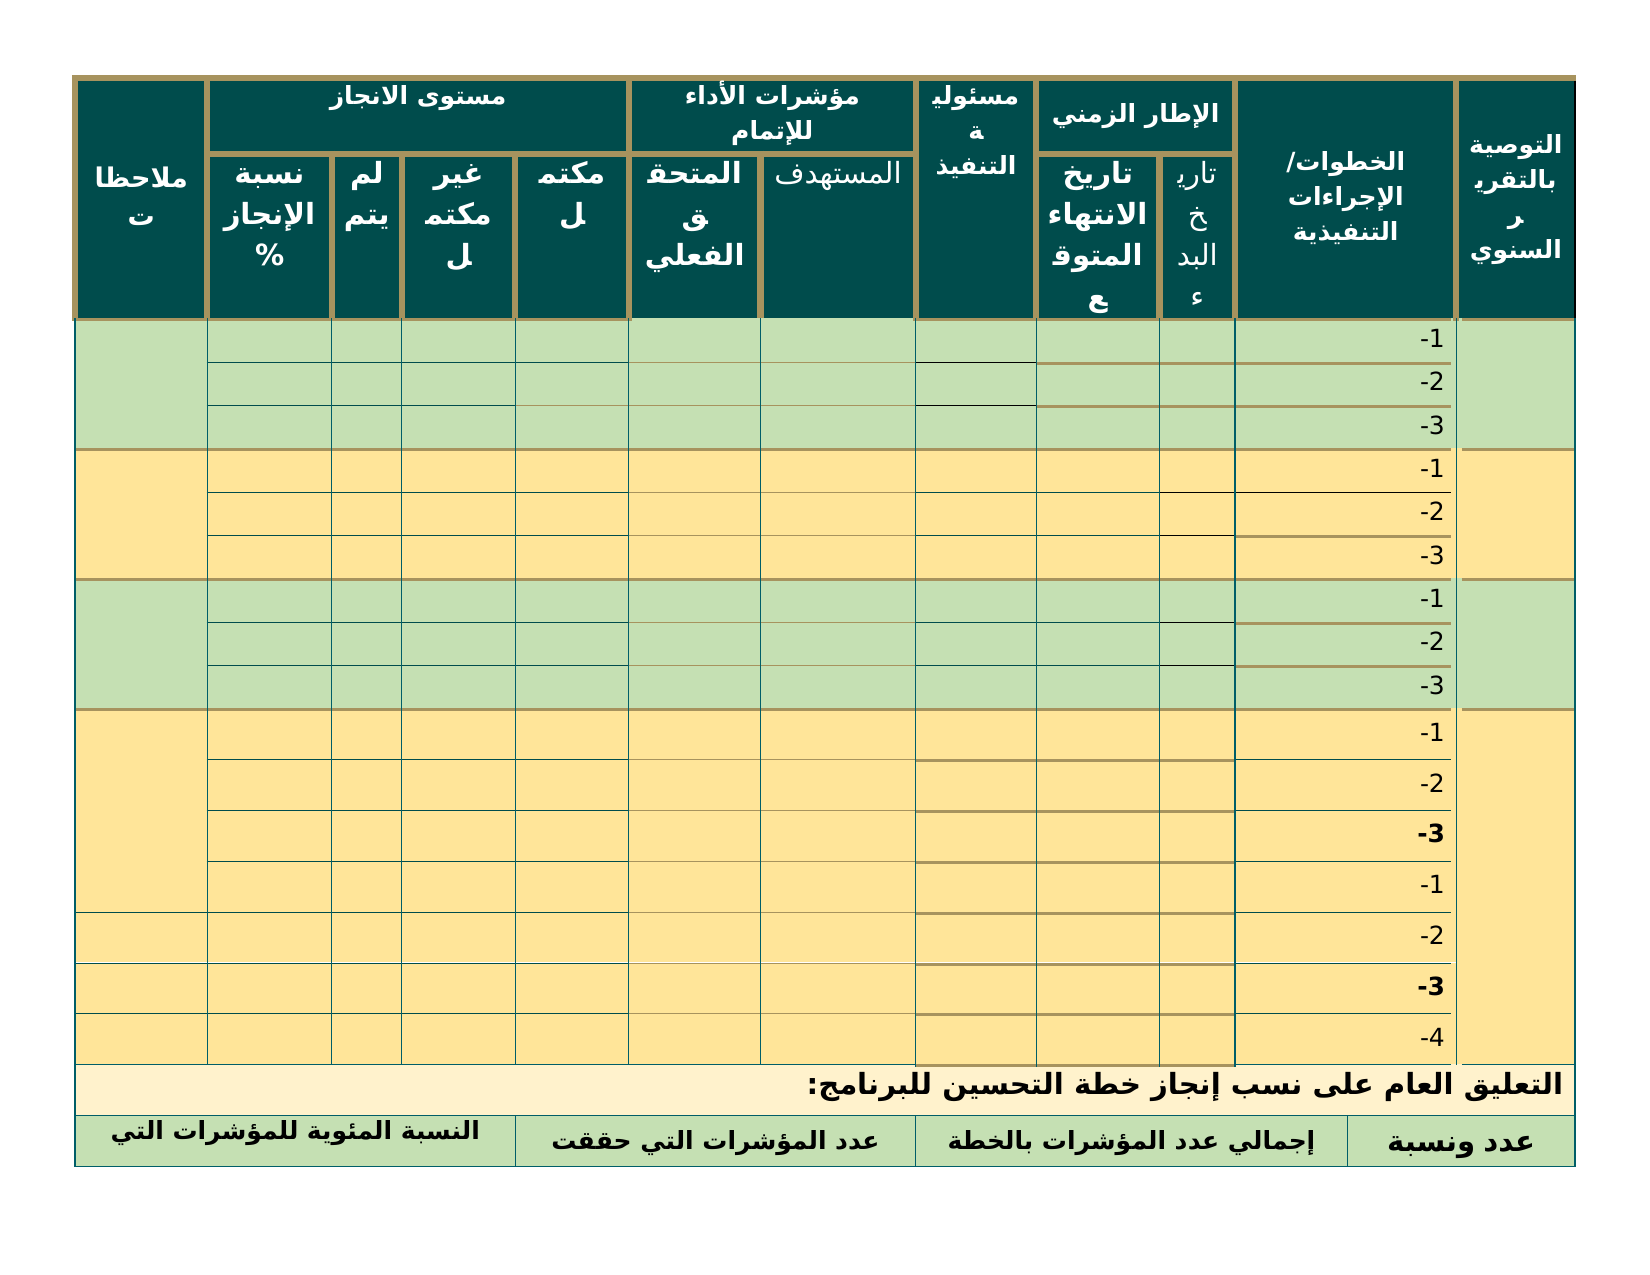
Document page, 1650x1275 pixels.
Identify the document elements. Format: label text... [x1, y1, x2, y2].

table_cell [1160, 666, 1234, 708]
table_cell 1- [1236, 708, 1456, 759]
table_cell [1037, 762, 1159, 810]
table_cell مكتمل [518, 157, 626, 318]
table_cell [1160, 864, 1234, 912]
table_cell [1037, 536, 1159, 578]
table_cell [1037, 915, 1159, 962]
table_cell [916, 493, 1036, 535]
table_cell [1037, 451, 1159, 492]
table_cell [402, 321, 515, 362]
table_cell [208, 1014, 331, 1064]
table_cell [1037, 1016, 1159, 1064]
table_cell [402, 536, 515, 578]
table_cell [1160, 711, 1234, 759]
table_cell [916, 762, 1036, 810]
table_cell [332, 493, 401, 535]
table_cell [516, 406, 628, 448]
table_cell [332, 581, 401, 622]
table_cell [629, 406, 760, 448]
table_cell [761, 811, 915, 861]
table_cell [402, 581, 515, 622]
table_cell [916, 321, 1036, 362]
table_cell نسبة الإنجاز% [210, 157, 329, 318]
table_cell 2- [1236, 492, 1456, 535]
table_cell [1160, 762, 1234, 810]
table_cell [1160, 451, 1234, 492]
table_cell [332, 1014, 401, 1064]
table_cell 1- [1236, 861, 1456, 912]
table_header مسئولية التنفيذ [919, 81, 1033, 318]
table_cell [402, 711, 515, 759]
table_cell [1037, 493, 1159, 535]
table_cell [1037, 623, 1159, 665]
table_cell غير مكتمل [405, 157, 512, 318]
table_cell [1160, 408, 1234, 448]
table_cell [76, 964, 207, 1013]
table_cell [629, 451, 760, 492]
table_cell [916, 363, 1036, 405]
table_cell [332, 760, 401, 810]
table_cell التعليق العام على نسب إنجاز خطة التحسين للبرنامج: [76, 1064, 1574, 1115]
table_cell تاريخ الانتهاء المتوقع [1039, 157, 1156, 318]
table_cell [208, 536, 331, 578]
table_cell تاريخ البدء [1163, 157, 1232, 318]
table_header التوصية بالتقرير السنوي [1459, 81, 1574, 318]
table_cell [208, 321, 331, 362]
table_header مؤشرات الأداء للإتمام [632, 81, 913, 151]
table_cell 2- [1236, 362, 1456, 405]
table_cell [516, 581, 628, 622]
table_cell [516, 321, 628, 362]
table_cell [1037, 408, 1159, 448]
table_cell [1160, 581, 1234, 622]
table_cell [332, 536, 401, 578]
table_cell [208, 862, 331, 912]
table_cell [402, 363, 515, 405]
table_cell [1457, 318, 1574, 448]
table_cell [332, 964, 401, 1013]
table_cell [402, 1014, 515, 1064]
table_cell [332, 666, 401, 708]
table_cell [332, 862, 401, 912]
table_cell 1- [1236, 448, 1456, 492]
table_cell [208, 451, 331, 492]
table_cell [761, 493, 915, 535]
table_cell [516, 913, 628, 962]
table_cell [761, 623, 915, 665]
table_cell [402, 623, 515, 665]
table_cell 2- [1236, 912, 1456, 962]
table_cell [332, 913, 401, 962]
table_cell [761, 913, 915, 962]
table_cell 3- [1236, 535, 1456, 578]
table_cell [76, 913, 207, 962]
table_cell [761, 451, 915, 492]
table_cell [402, 451, 515, 492]
table_cell [1160, 321, 1234, 362]
table_cell [1037, 813, 1159, 861]
table_cell [516, 711, 628, 759]
table_header الإطار الزمني [1039, 81, 1232, 151]
table_cell [332, 406, 401, 448]
table_cell [402, 760, 515, 810]
table_cell [1160, 1016, 1234, 1064]
table_cell 1- [1236, 578, 1456, 622]
table_cell [916, 966, 1036, 1013]
table_cell [629, 666, 760, 708]
table_cell [402, 913, 515, 962]
table_cell [761, 964, 915, 1013]
table_cell [516, 760, 628, 810]
table_cell [1037, 966, 1159, 1013]
table_cell [916, 711, 1036, 759]
table_cell عدد المؤشرات التي حققت المستهدف [516, 1116, 915, 1166]
table_cell [1037, 365, 1159, 405]
table_cell [332, 623, 401, 665]
table_cell المتحقق الفعلي [632, 157, 757, 318]
table_cell [916, 915, 1036, 962]
table_cell [76, 711, 207, 861]
table_cell [761, 318, 915, 362]
table_cell [402, 493, 515, 535]
table_cell [629, 1014, 760, 1064]
table_cell [1037, 711, 1159, 759]
table_cell 3- [1236, 665, 1456, 708]
table_cell [208, 493, 331, 535]
table_cell [916, 581, 1036, 622]
table_cell [208, 666, 331, 708]
table_cell [761, 1014, 915, 1064]
table_cell [1037, 321, 1159, 362]
table_cell [629, 493, 760, 535]
table_cell [629, 862, 760, 912]
table_cell عدد ونسبة المؤشرات المحققة للمستهدف [1348, 1116, 1574, 1166]
table_cell [1160, 623, 1234, 665]
table_cell المستهدف [764, 157, 913, 318]
table_cell [1037, 666, 1159, 708]
table_cell [629, 318, 760, 362]
table_cell [402, 811, 515, 861]
table_cell [516, 451, 628, 492]
table_cell النسبة المئوية للمؤشرات التي حققت المستهدف إلى اجمالي عدد مؤشرات الخطة [76, 1116, 515, 1166]
table_cell [332, 811, 401, 861]
table_header مستوى الانجاز [210, 81, 626, 151]
table_cell 3- [1236, 810, 1456, 861]
table_cell [208, 964, 331, 1013]
table_cell [761, 363, 915, 405]
table_cell [516, 363, 628, 405]
table_cell [516, 964, 628, 1013]
table_cell [208, 406, 331, 448]
table_cell [1457, 578, 1574, 708]
table_cell [1457, 708, 1574, 861]
table_cell [332, 363, 401, 405]
table_cell [76, 451, 207, 578]
table_cell [208, 363, 331, 405]
table_cell [761, 581, 915, 622]
table_cell [76, 321, 207, 448]
table_cell 3- [1236, 963, 1456, 1013]
table_cell [629, 581, 760, 622]
table_cell [1160, 365, 1234, 405]
table_cell [516, 811, 628, 861]
table_cell [208, 623, 331, 665]
table_cell [402, 862, 515, 912]
table_cell [516, 1014, 628, 1064]
table_cell [761, 862, 915, 912]
table_cell [516, 623, 628, 665]
table_cell [629, 913, 760, 962]
table_cell [1037, 581, 1159, 622]
table_cell [629, 711, 760, 759]
table_cell [1457, 448, 1574, 578]
table_cell [916, 536, 1036, 578]
table_cell [516, 666, 628, 708]
table_cell [1160, 493, 1234, 535]
table_cell إجمالي عدد المؤشرات بالخطة التشغيلية [916, 1116, 1347, 1166]
table_cell [516, 862, 628, 912]
table_cell 1- [1236, 318, 1456, 362]
table_cell [208, 711, 331, 759]
table_cell [516, 536, 628, 578]
table_cell [629, 363, 760, 405]
table_header ملاحظات [78, 81, 204, 318]
table_cell [916, 406, 1036, 448]
table_cell [629, 760, 760, 810]
table_cell [629, 623, 760, 665]
table_cell [332, 321, 401, 362]
table_cell [208, 581, 331, 622]
table_cell [761, 406, 915, 448]
table_cell [629, 811, 760, 861]
table_cell لم يتم [335, 157, 399, 318]
table_cell [1037, 864, 1159, 912]
table_cell [1160, 966, 1234, 1013]
table_cell [916, 813, 1036, 861]
table_cell [76, 581, 207, 708]
table_header الخطوات/الإجراءات التنفيذية [1238, 81, 1453, 318]
table_cell [76, 861, 207, 912]
table_cell [1160, 536, 1234, 578]
table_cell [332, 451, 401, 492]
table_cell [761, 666, 915, 708]
table_cell [208, 913, 331, 962]
table_cell [629, 964, 760, 1013]
table_cell 2- [1236, 759, 1456, 810]
table_cell 3- [1236, 405, 1456, 448]
table_cell [1457, 861, 1574, 1064]
table_cell [629, 536, 760, 578]
table_cell [916, 666, 1036, 708]
table_cell [916, 864, 1036, 912]
table_cell [761, 760, 915, 810]
table_cell [332, 711, 401, 759]
table_cell [916, 451, 1036, 492]
table_cell [1160, 915, 1234, 962]
table_cell [208, 811, 331, 861]
table_cell [402, 406, 515, 448]
table_cell [208, 760, 331, 810]
table_cell [761, 536, 915, 578]
table_cell 2- [1236, 622, 1456, 665]
table_cell [402, 964, 515, 1013]
table_cell [76, 1014, 207, 1064]
table_cell [916, 623, 1036, 665]
table_cell [402, 666, 515, 708]
table_cell [761, 711, 915, 759]
table_cell [916, 1016, 1036, 1064]
table_cell [1160, 813, 1234, 861]
table_cell [516, 493, 628, 535]
table_cell 4- [1236, 1013, 1456, 1064]
